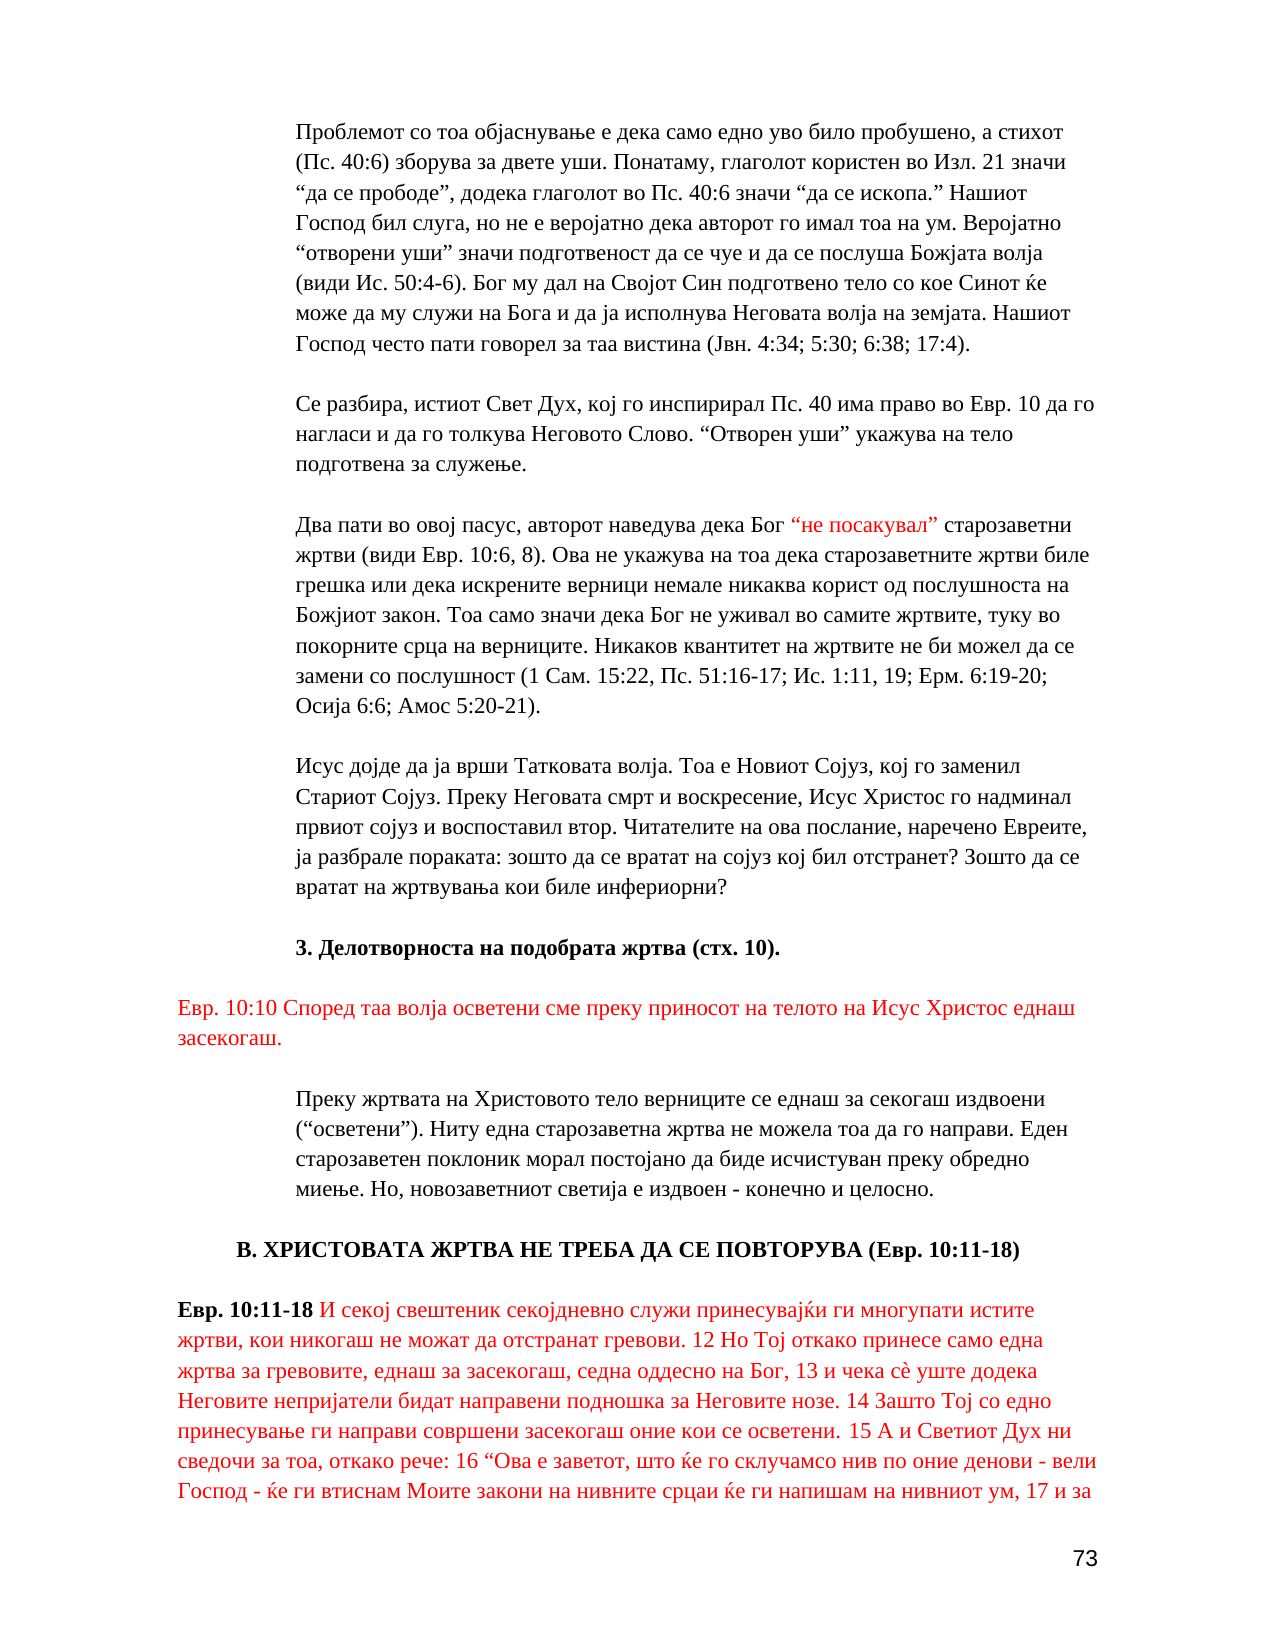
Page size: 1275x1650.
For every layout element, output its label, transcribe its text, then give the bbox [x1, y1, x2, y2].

text 3. Делотворноста на подобрата жртва (стх. 10). [295, 934, 1098, 960]
text Се разбира, истиот Свет Дух, кој го инспирирал Пс. 40 има право во Евр. 10 да го нагласи и да го толкува Неговото Слово. “Отворен уши” укажува на тело подготвена за служење. [295, 390, 1098, 477]
text Исус дојде да ја врши Татковата волја. Тоа е Новиот Сојуз, кој го заменил Стариот Сојуз. Преку Неговата смрт и воскресение, Исус Христос го надминал првиот сојуз и воспоставил втор. Читателите на ова послание, наречено Евреите, ја разбрале пораката: зошто да се вратат на сојуз кој бил отстранет? Зошто да се вратат на жртвувања кои биле инфериорни? [295, 752, 1098, 900]
text Два пати во овој пасус, авторот наведува дека Бог “не посакувал” старозаветни жртви (види Евр. 10:6, 8). Ова не укажува на тоа дека старозаветните жртви биле грешка или дека искрените верници немале никаква корист од послушноста на Божјиот закон. Тоа само значи дека Бог не уживал во самите жртвите, туку во покорните срца на верниците. Никаков квантитет на жртвите не би можел да се замени со послушност (1 Сам. 15:22, Пс. 51:16-17; Ис. 1:11, 19; Ерм. 6:19-20; Осија 6:6; Амос 5:20-21). [295, 511, 1098, 718]
text Преку жртвата на Христовото тело верниците се еднаш за секогаш издвоени (“осветени”). Ниту една старозаветна жртва не можела тоа да го направи. Еден старозаветен поклоник морал постојано да биде исчистуван преку обредно миење. Но, новозаветниот светија е издвоен - конечно и целосно. [295, 1085, 1098, 1202]
text Проблемот со тоа објаснување е дека само едно уво било пробушено, а стихот (Пс. 40:6) зборува за двете уши. Понатаму, глаголот користен во Изл. 21 значи “да се прободе”, додека глаголот во Пс. 40:6 значи “да се ископа.” Нашиот Господ бил слуга, но не е веројатно дека авторот го имал тоа на ум. Веројатно “отворени уши” значи подготвеност да се чуе и да се послуша Божјата волја (види Ис. 50:4-6). Бог му дал на Својот Син подготвено тело со кое Синот ќе може да му служи на Бога и да ја исполнува Неговата волја на земјата. Нашиот Господ често пати говорел за таа вистина (Јвн. 4:34; 5:30; 6:38; 17:4). [295, 118, 1098, 356]
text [177, 1296, 1098, 1504]
text Евр. 10:10 Според таа волја осветени сме преку приносот на телото на Исус Христос еднаш засекогаш. [177, 994, 1098, 1051]
text B. ХРИСТОВАТА ЖРТВА НЕ ТРЕБА ДА СЕ ПОВТОРУВА (Евр. 10:11-18) [236, 1236, 1098, 1262]
